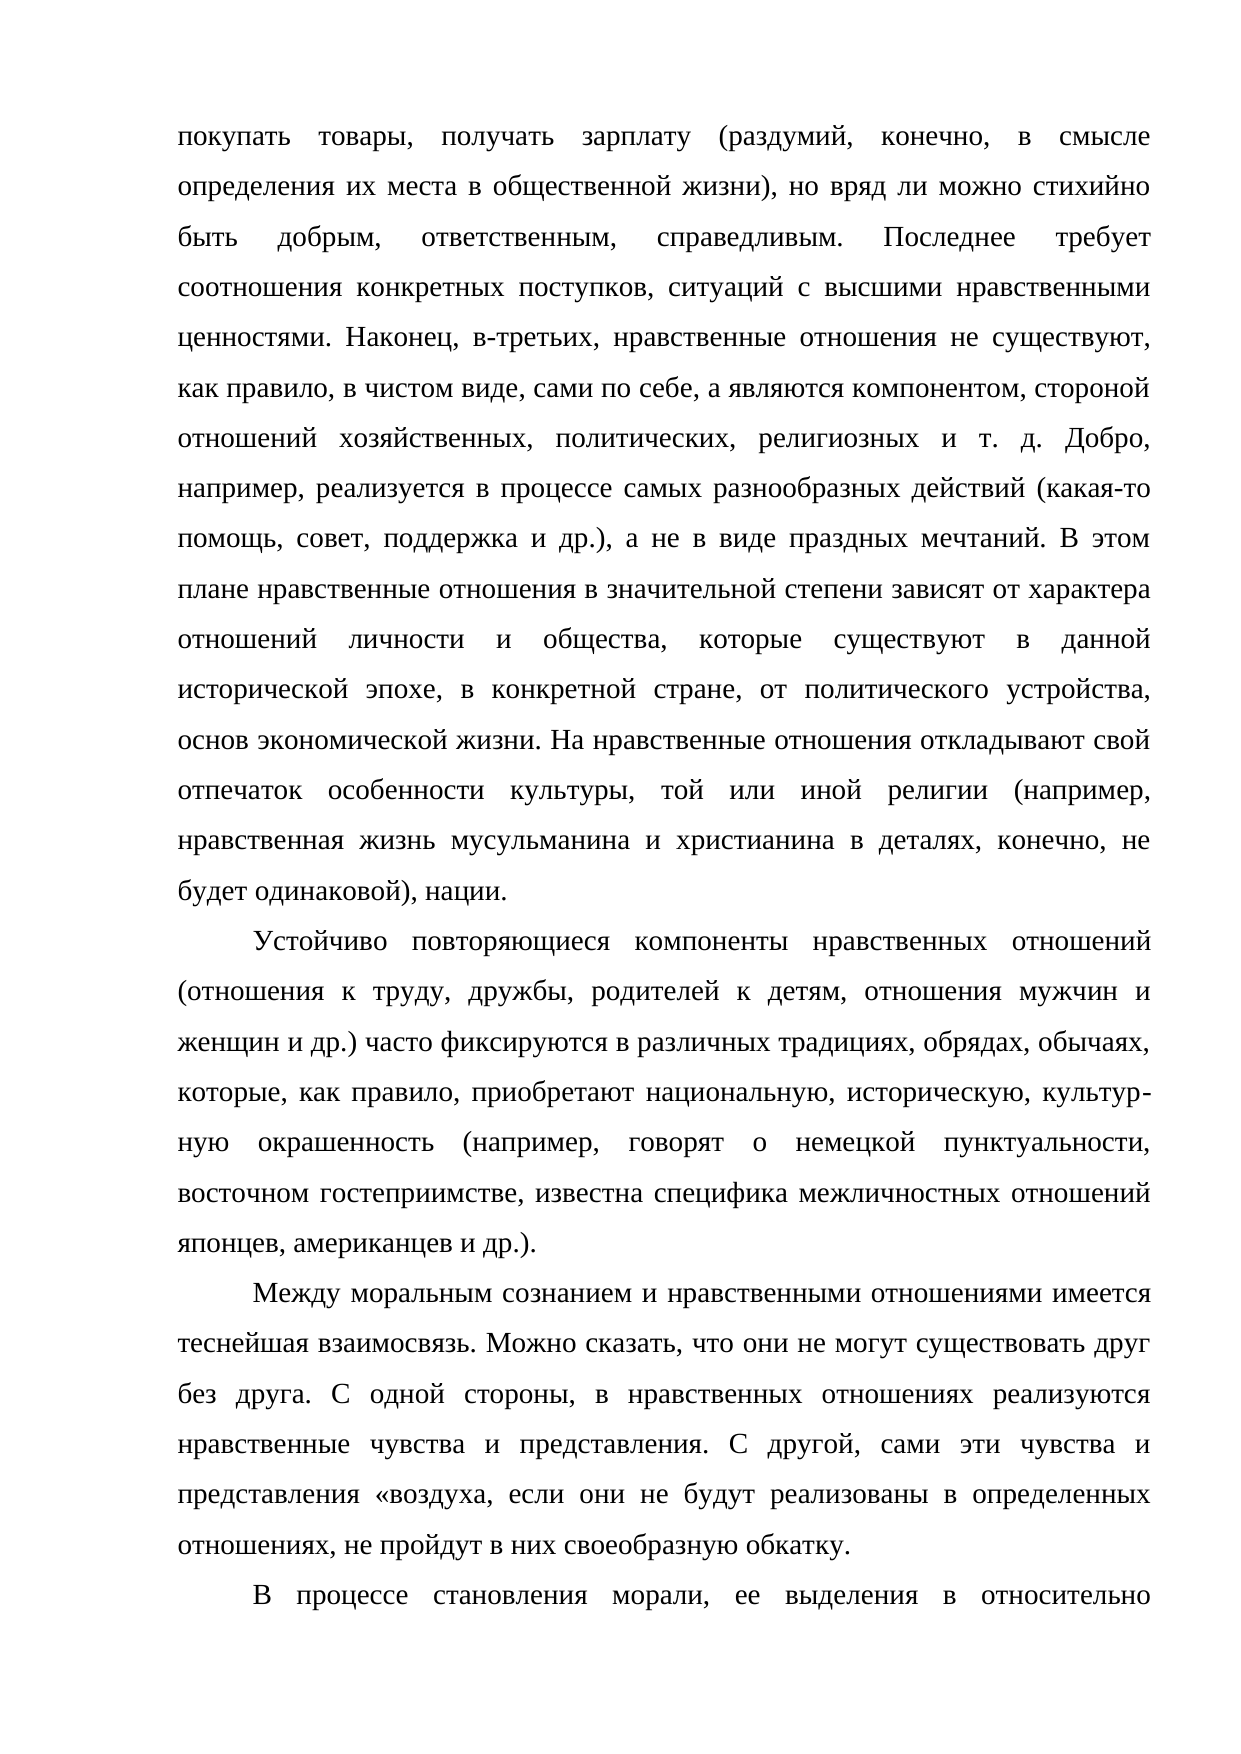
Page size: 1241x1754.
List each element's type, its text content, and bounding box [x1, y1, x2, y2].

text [177, 118, 1152, 906]
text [177, 1577, 1152, 1611]
text Между моральным сознанием и нравственными отношениями имеется теснейшая взаимосвязь. Можно сказать, что они не могут существовать друг без друга. С одной стороны, в нравственных отношениях реализуются нравственные чувства и представления. С другой, сами эти чувства и представления «воздуха, если они не будут реализованы в определенных отношениях, не пройдут в них своеобразную обкатку. [177, 1275, 1152, 1560]
text Устойчиво повторяющиеся компоненты нравственных отношений (отношения к труду, дружбы, родителей к детям, отношения мужчин и женщин и др.) часто фиксируются в различных традициях, обрядах, обычаях, которые, как правило, приобретают национальную, историческую, культурную окрашенность (например, говорят о немецкой пунктуальности, восточном гостеприимстве, известна специфика межличностных отношений японцев, американцев и др.). [177, 923, 1152, 1258]
